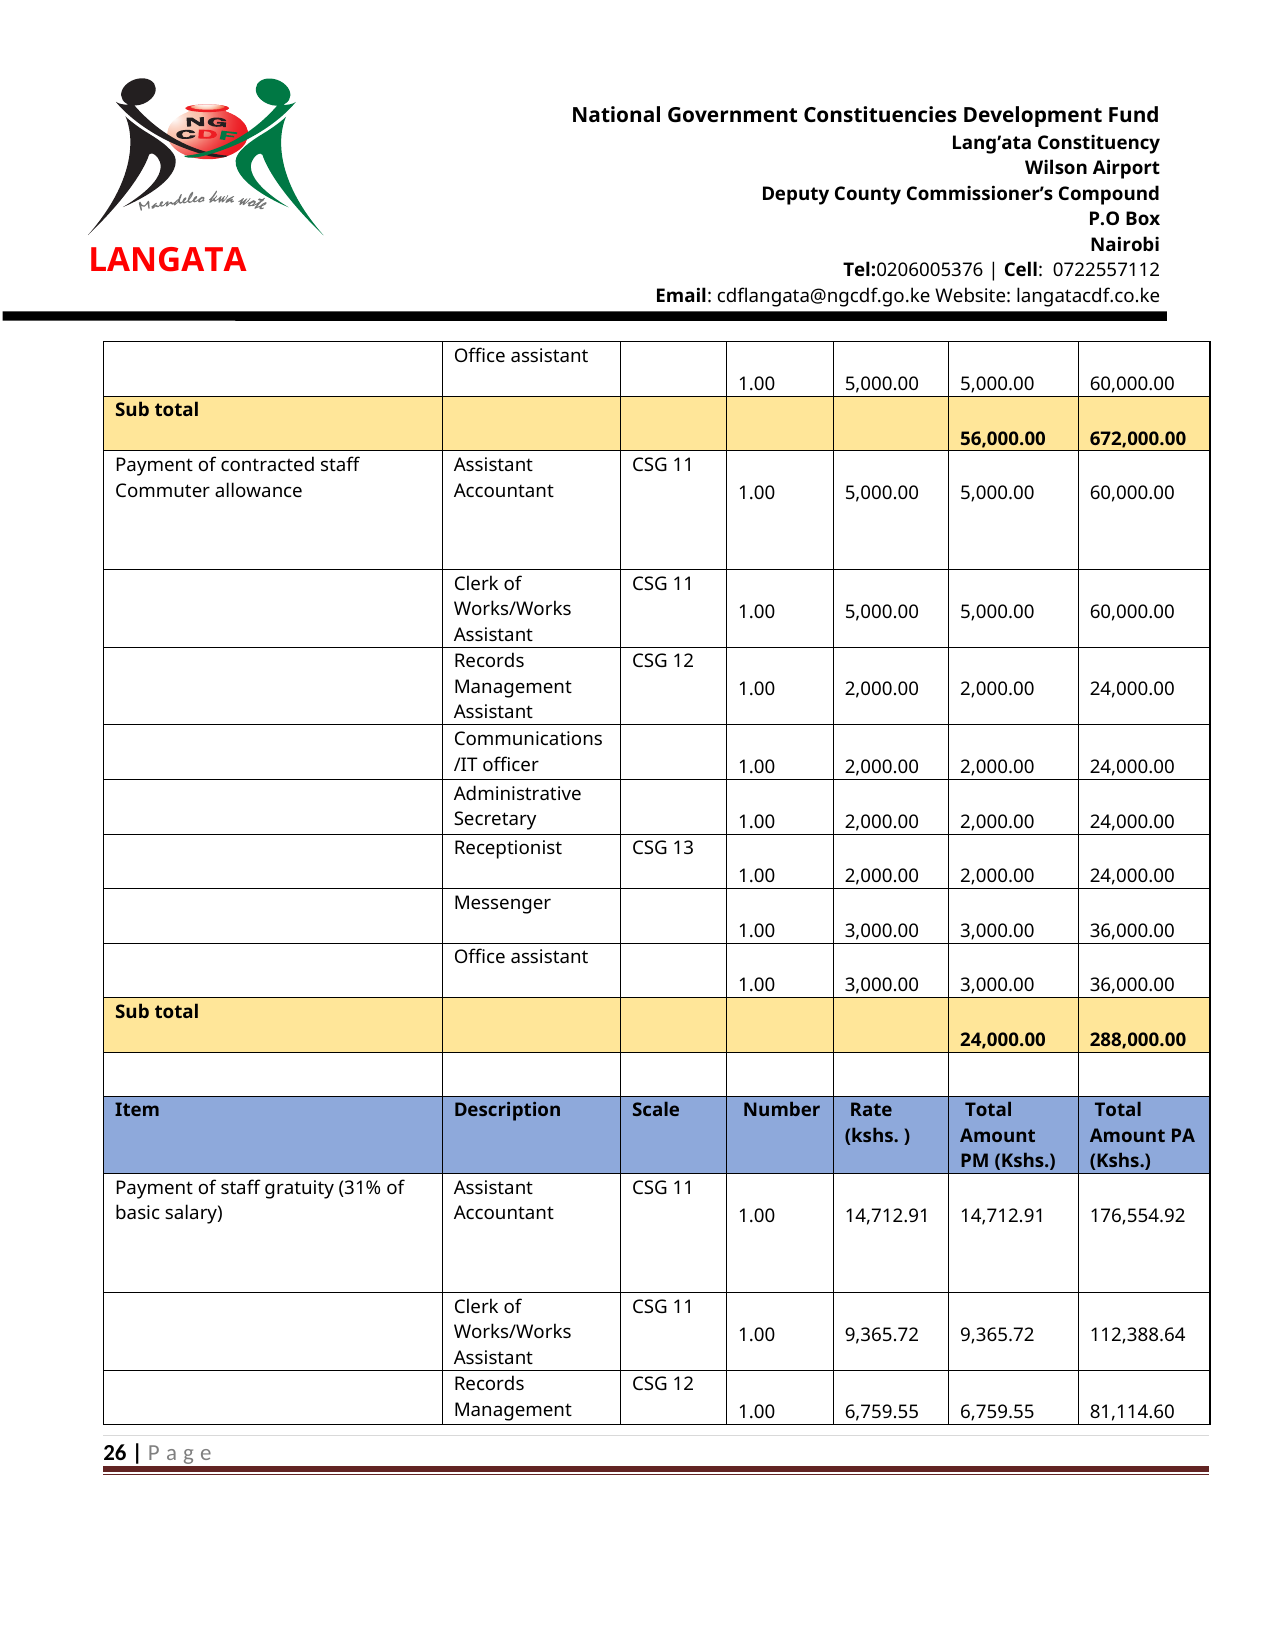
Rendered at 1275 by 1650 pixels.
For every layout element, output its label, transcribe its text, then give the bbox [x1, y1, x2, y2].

table_cell Assistant Accountant [443, 1174, 620, 1292]
table_cell [104, 944, 442, 997]
table_cell 60,000.00 [1079, 451, 1209, 569]
table_cell 9,365.72 [834, 1293, 948, 1369]
table_cell 2,000.00 [834, 835, 948, 888]
table_cell 2,000.00 [949, 835, 1078, 888]
table_cell 672,000.00 [1079, 397, 1209, 450]
table_cell [621, 725, 726, 779]
table_cell 60,000.00 [1079, 570, 1209, 647]
table_cell 5,000.00 [949, 570, 1078, 647]
table_cell [834, 1053, 948, 1096]
table_cell Administrative Secretary [443, 780, 620, 833]
table_cell Total Amount PA (Kshs.) [1079, 1097, 1209, 1173]
table_cell Office assistant [443, 944, 620, 997]
table_cell 5,000.00 [834, 342, 948, 396]
table_cell 1.00 [727, 1293, 833, 1369]
table_cell 24,000.00 [949, 998, 1078, 1052]
table_cell 6,759.55 [834, 1371, 948, 1424]
table_cell [104, 1371, 442, 1424]
table_cell 24,000.00 [1079, 725, 1209, 779]
table_cell 2,000.00 [834, 648, 948, 724]
table_cell 5,000.00 [834, 451, 948, 569]
table_cell 1.00 [727, 725, 833, 779]
table_cell Clerk of Works/Works Assistant [443, 570, 620, 647]
table_cell 1.00 [727, 780, 833, 833]
table_cell Sub total [104, 397, 442, 450]
table_cell Scale [621, 1097, 726, 1173]
table_cell [104, 570, 442, 647]
table_cell 2,000.00 [949, 725, 1078, 779]
table_cell 1.00 [727, 451, 833, 569]
table_cell CSG 11 [621, 451, 726, 569]
table_cell Number [727, 1097, 833, 1173]
table_cell [443, 397, 620, 450]
table_cell 24,000.00 [1079, 648, 1209, 724]
table_cell [443, 998, 620, 1052]
table_cell 5,000.00 [949, 342, 1078, 396]
table_cell [621, 889, 726, 943]
table_cell 81,114.60 [1079, 1371, 1209, 1424]
table_cell 3,000.00 [949, 889, 1078, 943]
table_cell 2,000.00 [949, 648, 1078, 724]
table_cell 1.00 [727, 342, 833, 396]
table_cell 1.00 [727, 570, 833, 647]
table_cell CSG 13 [621, 835, 726, 888]
table_cell [104, 1053, 442, 1096]
table_cell 176,554.92 [1079, 1174, 1209, 1292]
table_cell [104, 835, 442, 888]
table_cell Office assistant [443, 342, 620, 396]
table_cell Payment of staff gratuity (31% of basic salary) [104, 1174, 442, 1292]
table_cell 14,712.91 [834, 1174, 948, 1292]
table_cell Communications/IT officer [443, 725, 620, 779]
table_cell [621, 397, 726, 450]
table_cell Item [104, 1097, 442, 1173]
table_cell 24,000.00 [1079, 780, 1209, 833]
table_cell [621, 998, 726, 1052]
table_cell Description [443, 1097, 620, 1173]
table_cell [621, 944, 726, 997]
table_cell [949, 1053, 1078, 1096]
table_cell 14,712.91 [949, 1174, 1078, 1292]
table_cell 3,000.00 [834, 944, 948, 997]
table_cell [834, 998, 948, 1052]
table_cell [834, 397, 948, 450]
table_cell Rate (kshs. ) [834, 1097, 948, 1173]
table_cell 112,388.64 [1079, 1293, 1209, 1369]
table_cell [443, 1053, 620, 1096]
table_cell 2,000.00 [949, 780, 1078, 833]
table_cell [104, 889, 442, 943]
table_cell [104, 342, 442, 396]
table_cell Total Amount PM (Kshs.) [949, 1097, 1078, 1173]
table_cell [1079, 1053, 1209, 1096]
table_cell CSG 11 [621, 1293, 726, 1369]
table_cell 1.00 [727, 1174, 833, 1292]
table_cell [727, 397, 833, 450]
table_cell 1.00 [727, 648, 833, 724]
table_cell CSG 12 [621, 648, 726, 724]
table_cell 1.00 [727, 889, 833, 943]
table_cell Receptionist [443, 835, 620, 888]
table_cell 1.00 [727, 944, 833, 997]
table_cell 24,000.00 [1079, 835, 1209, 888]
table_cell 5,000.00 [949, 451, 1078, 569]
table_cell 60,000.00 [1079, 342, 1209, 396]
table_cell Clerk of Works/Works Assistant [443, 1293, 620, 1369]
table_cell CSG 12 [621, 1371, 726, 1424]
table_cell 6,759.55 [949, 1371, 1078, 1424]
table_cell 36,000.00 [1079, 944, 1209, 997]
table_cell Messenger [443, 889, 620, 943]
table_cell 2,000.00 [834, 725, 948, 779]
table_cell [621, 342, 726, 396]
table_cell [104, 648, 442, 724]
table_cell [104, 780, 442, 833]
table_cell CSG 11 [621, 1174, 726, 1292]
table_cell Sub total [104, 998, 442, 1052]
table_cell [104, 1293, 442, 1369]
table_cell [621, 780, 726, 833]
table_cell Assistant Accountant [443, 451, 620, 569]
table_cell 288,000.00 [1079, 998, 1209, 1052]
table_cell [621, 1053, 726, 1096]
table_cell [443, 1371, 620, 1424]
table_cell 1.00 [727, 1371, 833, 1424]
table_cell 9,365.72 [949, 1293, 1078, 1369]
table_cell Records Management Assistant [443, 648, 620, 724]
table_cell 36,000.00 [1079, 889, 1209, 943]
table_cell Payment of contracted staff Commuter allowance [104, 451, 442, 569]
table_cell [727, 998, 833, 1052]
table_cell [727, 1053, 833, 1096]
table_cell [104, 725, 442, 779]
table_cell 3,000.00 [949, 944, 1078, 997]
table_cell 5,000.00 [834, 570, 948, 647]
table_cell 2,000.00 [834, 780, 948, 833]
table_cell CSG 11 [621, 570, 726, 647]
table_cell 56,000.00 [949, 397, 1078, 450]
table_cell 3,000.00 [834, 889, 948, 943]
table_cell 1.00 [727, 835, 833, 888]
